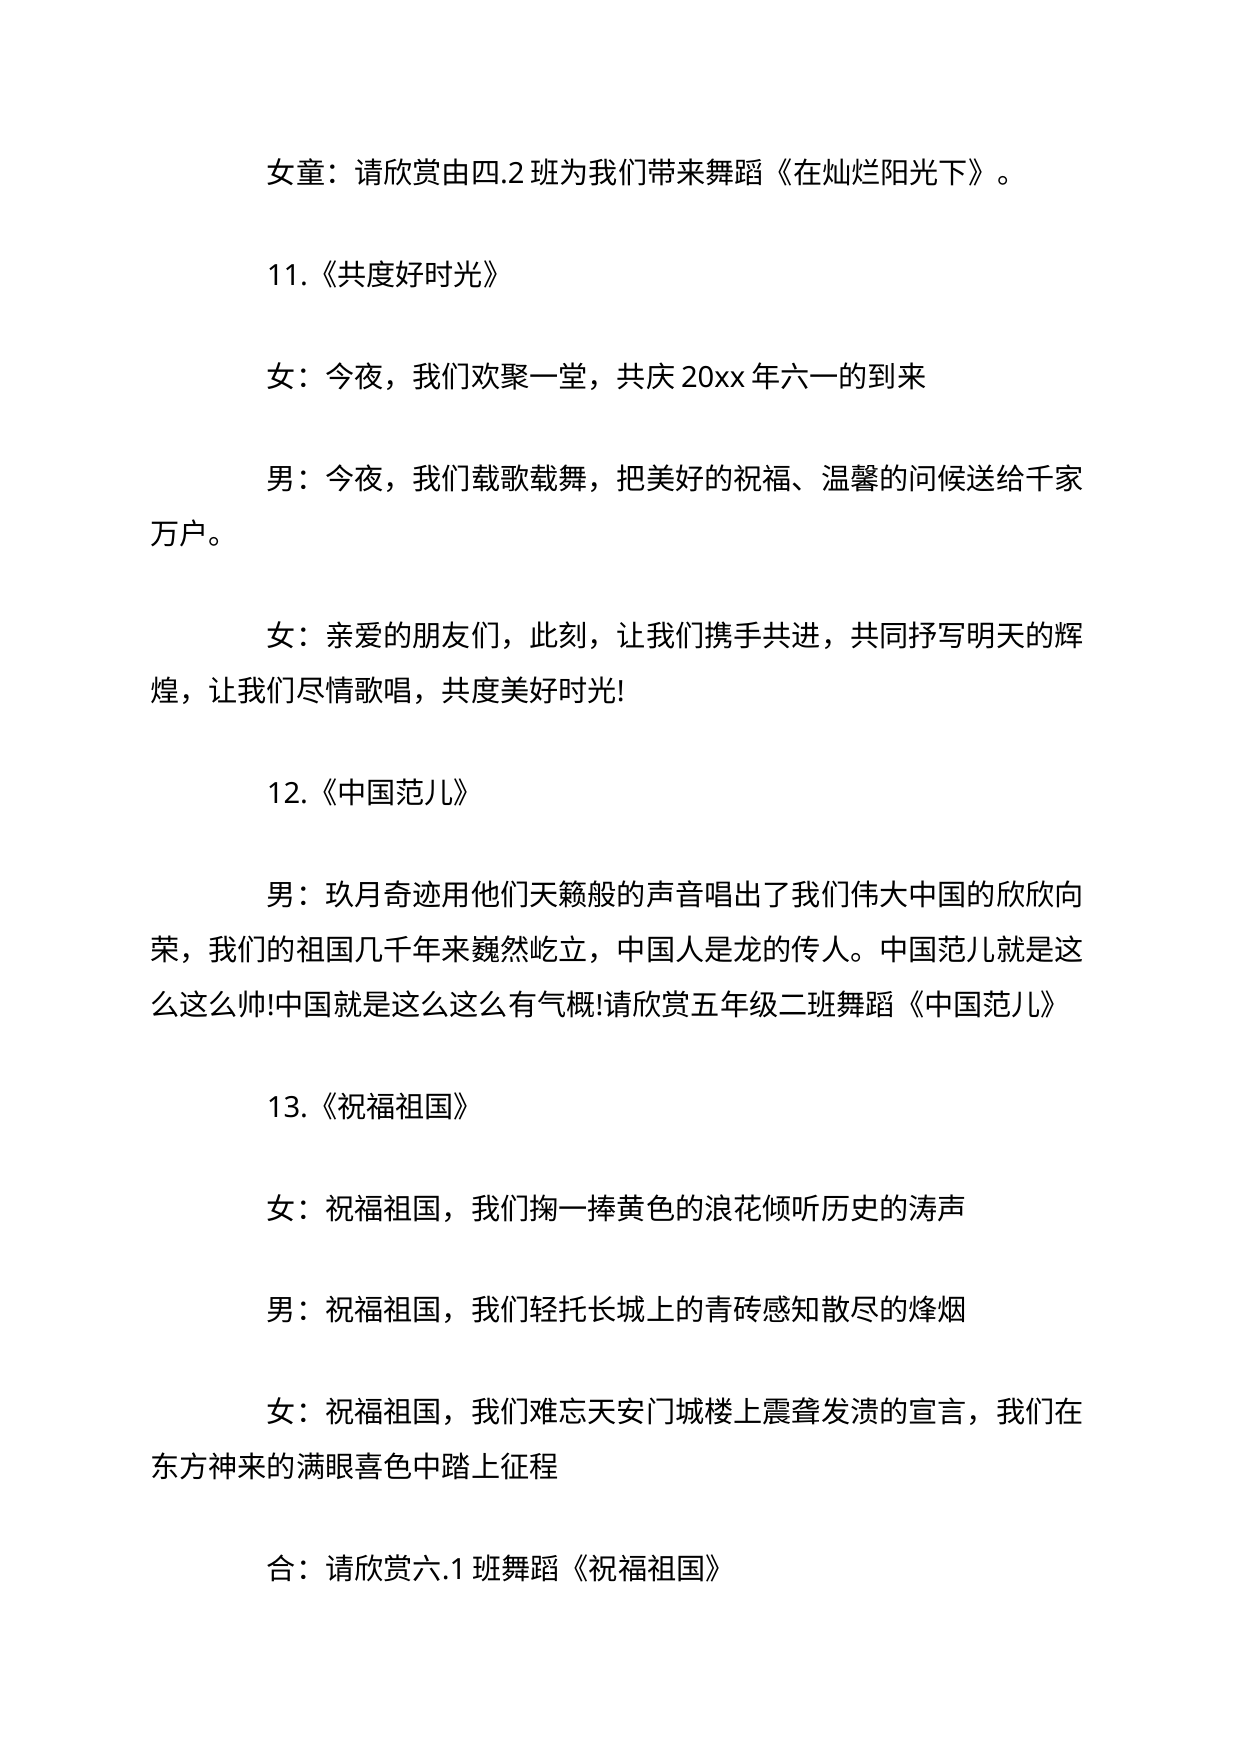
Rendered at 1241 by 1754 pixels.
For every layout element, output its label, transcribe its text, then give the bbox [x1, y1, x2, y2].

text 女：今夜，我们欢聚一堂，共庆20xx年六一的到来 [150, 354, 1090, 396]
text 12.《中国范儿》 [150, 769, 1090, 812]
text 女：祝福祖国，我们掬一捧黄色的浪花倾听历史的涛声 [150, 1185, 1090, 1227]
text 男：玖月奇迹用他们天籁般的声音唱出了我们伟大中国的欣欣向荣，我们的祖国几千年来巍然屹立，中国人是龙的传人。中国范儿就是这么这么帅!中国就是这么这么有气概!请欣赏五年级二班舞蹈《中国范儿》 [150, 871, 1090, 1024]
text 男：今夜，我们载歌载舞，把美好的祝福、温馨的问候送给千家万户。 [150, 456, 1090, 553]
text 女童：请欣赏由四.2班为我们带来舞蹈《在灿烂阳光下》。 [150, 150, 1090, 192]
text 11.《共度好时光》 [150, 252, 1090, 294]
text 13.《祝福祖国》 [150, 1083, 1090, 1126]
text 合：请欣赏六.1班舞蹈《祝福祖国》 [150, 1545, 1090, 1588]
text 男：祝福祖国，我们轻托长城上的青砖感知散尽的烽烟 [150, 1287, 1090, 1329]
text 女：祝福祖国，我们难忘天安门城楼上震聋发溃的宣言，我们在东方神来的满眼喜色中踏上征程 [150, 1389, 1090, 1486]
text 女：亲爱的朋友们，此刻，让我们携手共进，共同抒写明天的辉煌，让我们尽情歌唱，共度美好时光! [150, 613, 1090, 710]
